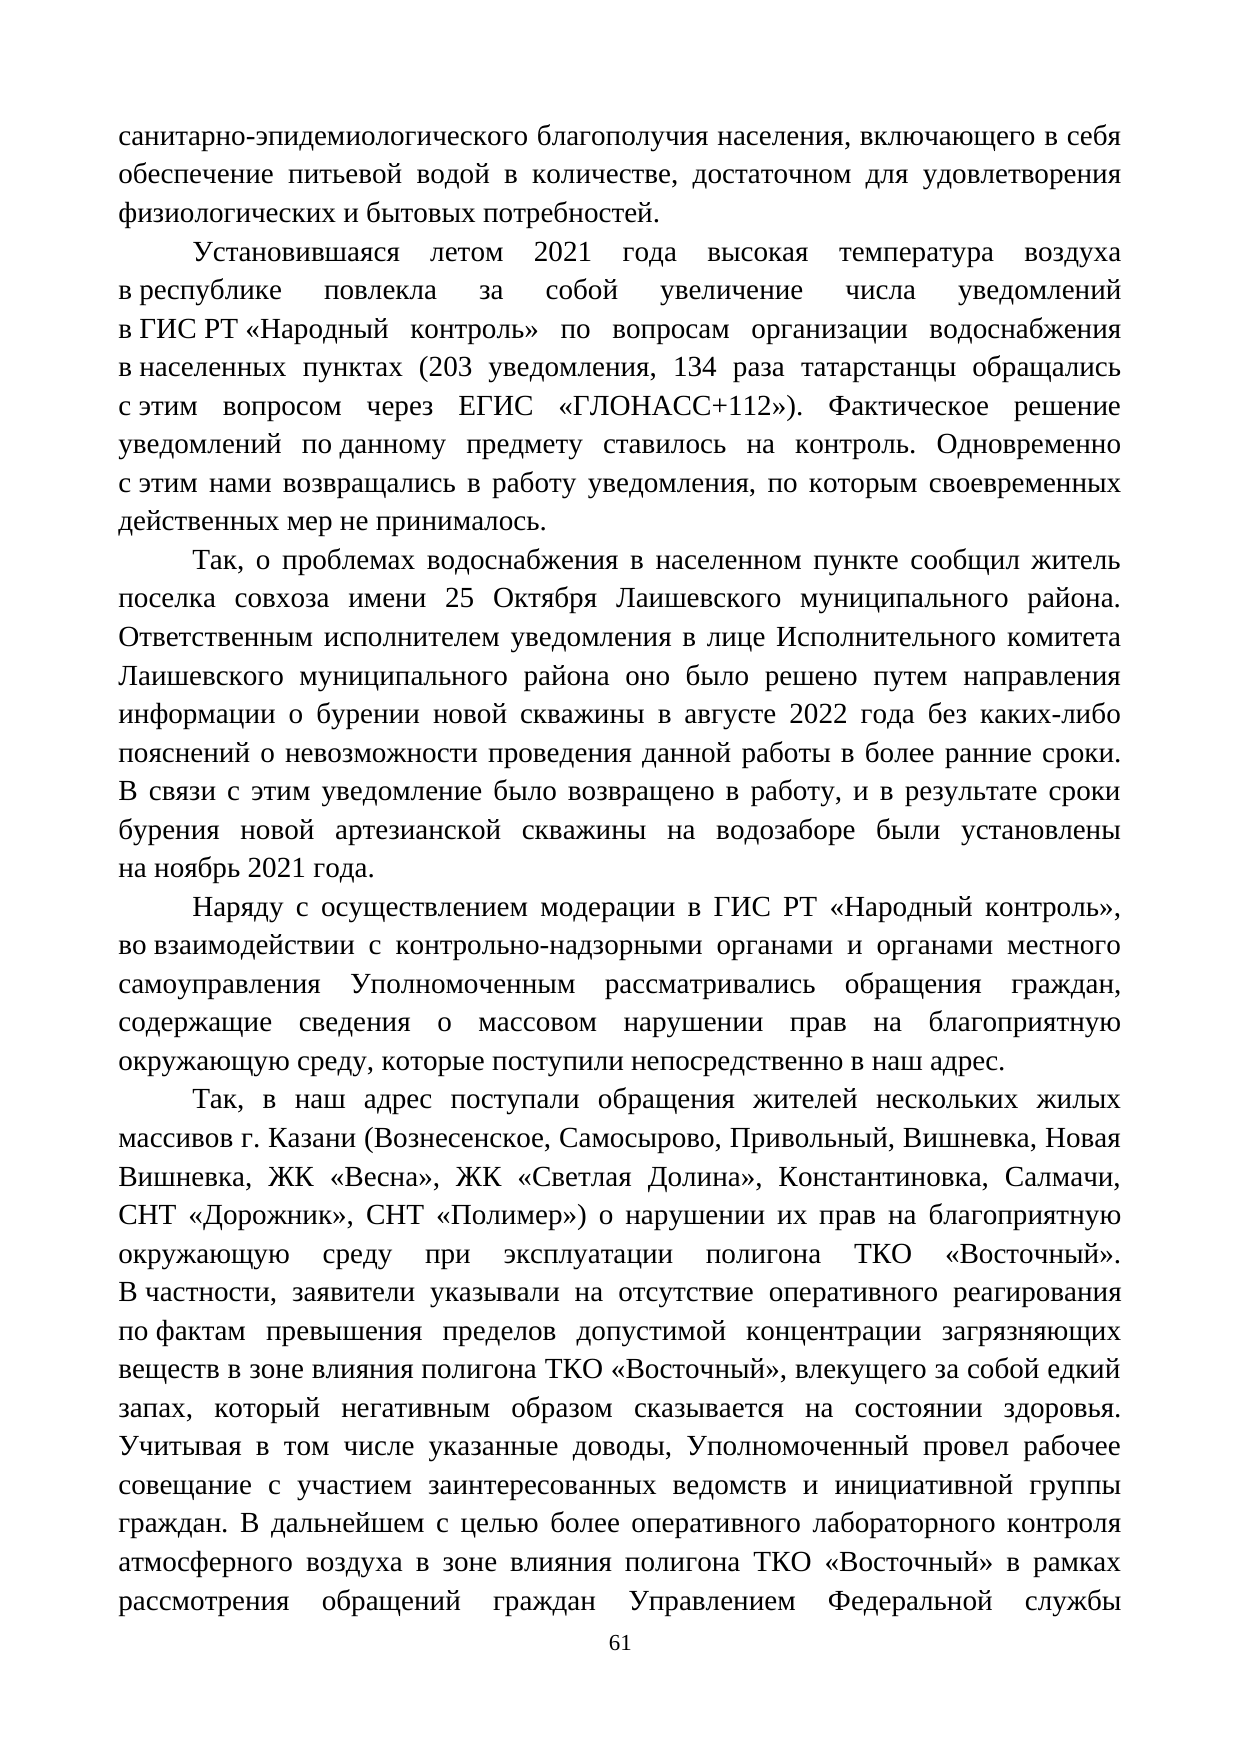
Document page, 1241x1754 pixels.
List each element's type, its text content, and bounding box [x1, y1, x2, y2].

text Так, о проблемах водоснабжения в населенном пункте сообщил житель поселка совхоза имени 25 Октября Лаишевского муниципального района. Ответственным исполнителем уведомления в лице Исполнительного комитета Лаишевского муниципального района оно было решено путем направления информации о бурении новой скважины в августе 2022 года без каких-либо пояснений о невозможности проведения данной работы в более ранние сроки. В связи с этим уведомление было возвращено в работу, и в результате сроки бурения новой артезианской скважины на водозаборе были установлены на ноябрь 2021 года. [118, 542, 1122, 884]
text Наряду с осуществлением модерации в ГИС РТ «Народный контроль», во взаимодействии с контрольно-надзорными органами и органами местного самоуправления Уполномоченным рассматривались обращения граждан, содержащие сведения о массовом нарушении прав на благоприятную окружающую среду, которые поступили непосредственно в наш адрес. [118, 889, 1122, 1077]
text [118, 1082, 1122, 1616]
text Установившаяся летом 2021 года высокая температура воздуха в республике повлекла за собой увеличение числа уведомлений в ГИС РТ «Народный контроль» по вопросам организации водоснабжения в населенных пунктах (203 уведомления, 134 раза татарстанцы обращались с этим вопросом через ЕГИС «ГЛОНАСС+112»). Фактическое решение уведомлений по данному предмету ставилось на контроль. Одновременно с этим нами возвращались в работу уведомления, по которым своевременных действенных мер не принималось. [118, 234, 1122, 537]
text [118, 118, 1122, 229]
